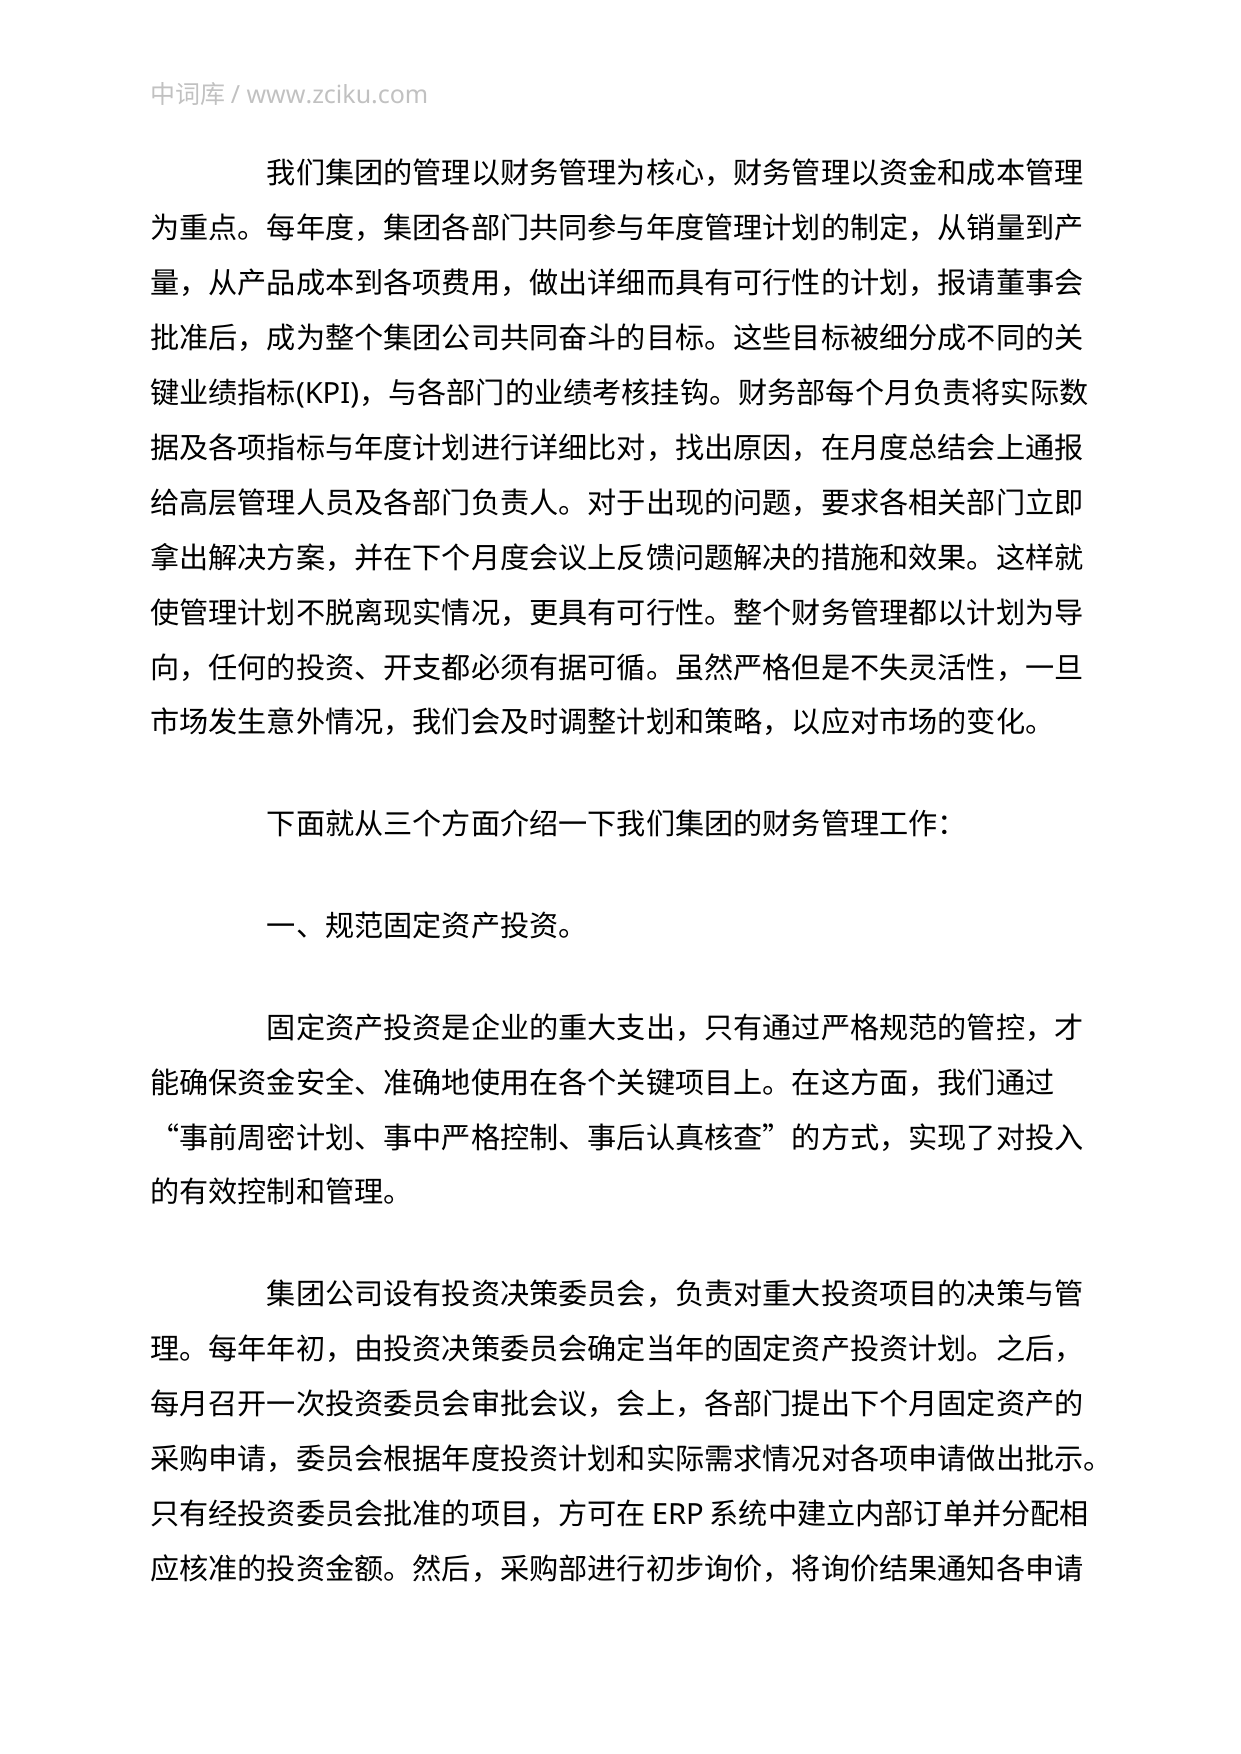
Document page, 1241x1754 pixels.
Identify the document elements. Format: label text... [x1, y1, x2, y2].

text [150, 1271, 1090, 1588]
text 固定资产投资是企业的重大支出，只有通过严格规范的管控，才能确保资金安全、准确地使用在各个关键项目上。在这方面，我们通过“事前周密计划、事中严格控制、事后认真核查”的方式，实现了对投入的有效控制和管理。 [150, 1004, 1090, 1211]
text 下面就从三个方面介绍一下我们集团的财务管理工作： [150, 801, 1090, 843]
text 一、规范固定资产投资。 [150, 903, 1090, 945]
text 我们集团的管理以财务管理为核心，财务管理以资金和成本管理为重点。每年度，集团各部门共同参与年度管理计划的制定，从销量到产量，从产品成本到各项费用，做出详细而具有可行性的计划，报请董事会批准后，成为整个集团公司共同奋斗的目标。这些目标被细分成不同的关键业绩指标(KPI)，与各部门的业绩考核挂钩。财务部每个月负责将实际数据及各项指标与年度计划进行详细比对，找出原因，在月度总结会上通报给高层管理人员及各部门负责人。对于出现的问题，要求各相关部门立即拿出解决方案，并在下个月度会议上反馈问题解决的措施和效果。这样就使管理计划不脱离现实情况，更具有可行性。整个财务管理都以计划为导向，任何的投资、开支都必须有据可循。虽然严格但是不失灵活性，一旦市场发生意外情况，我们会及时调整计划和策略，以应对市场的变化。 [150, 150, 1090, 741]
